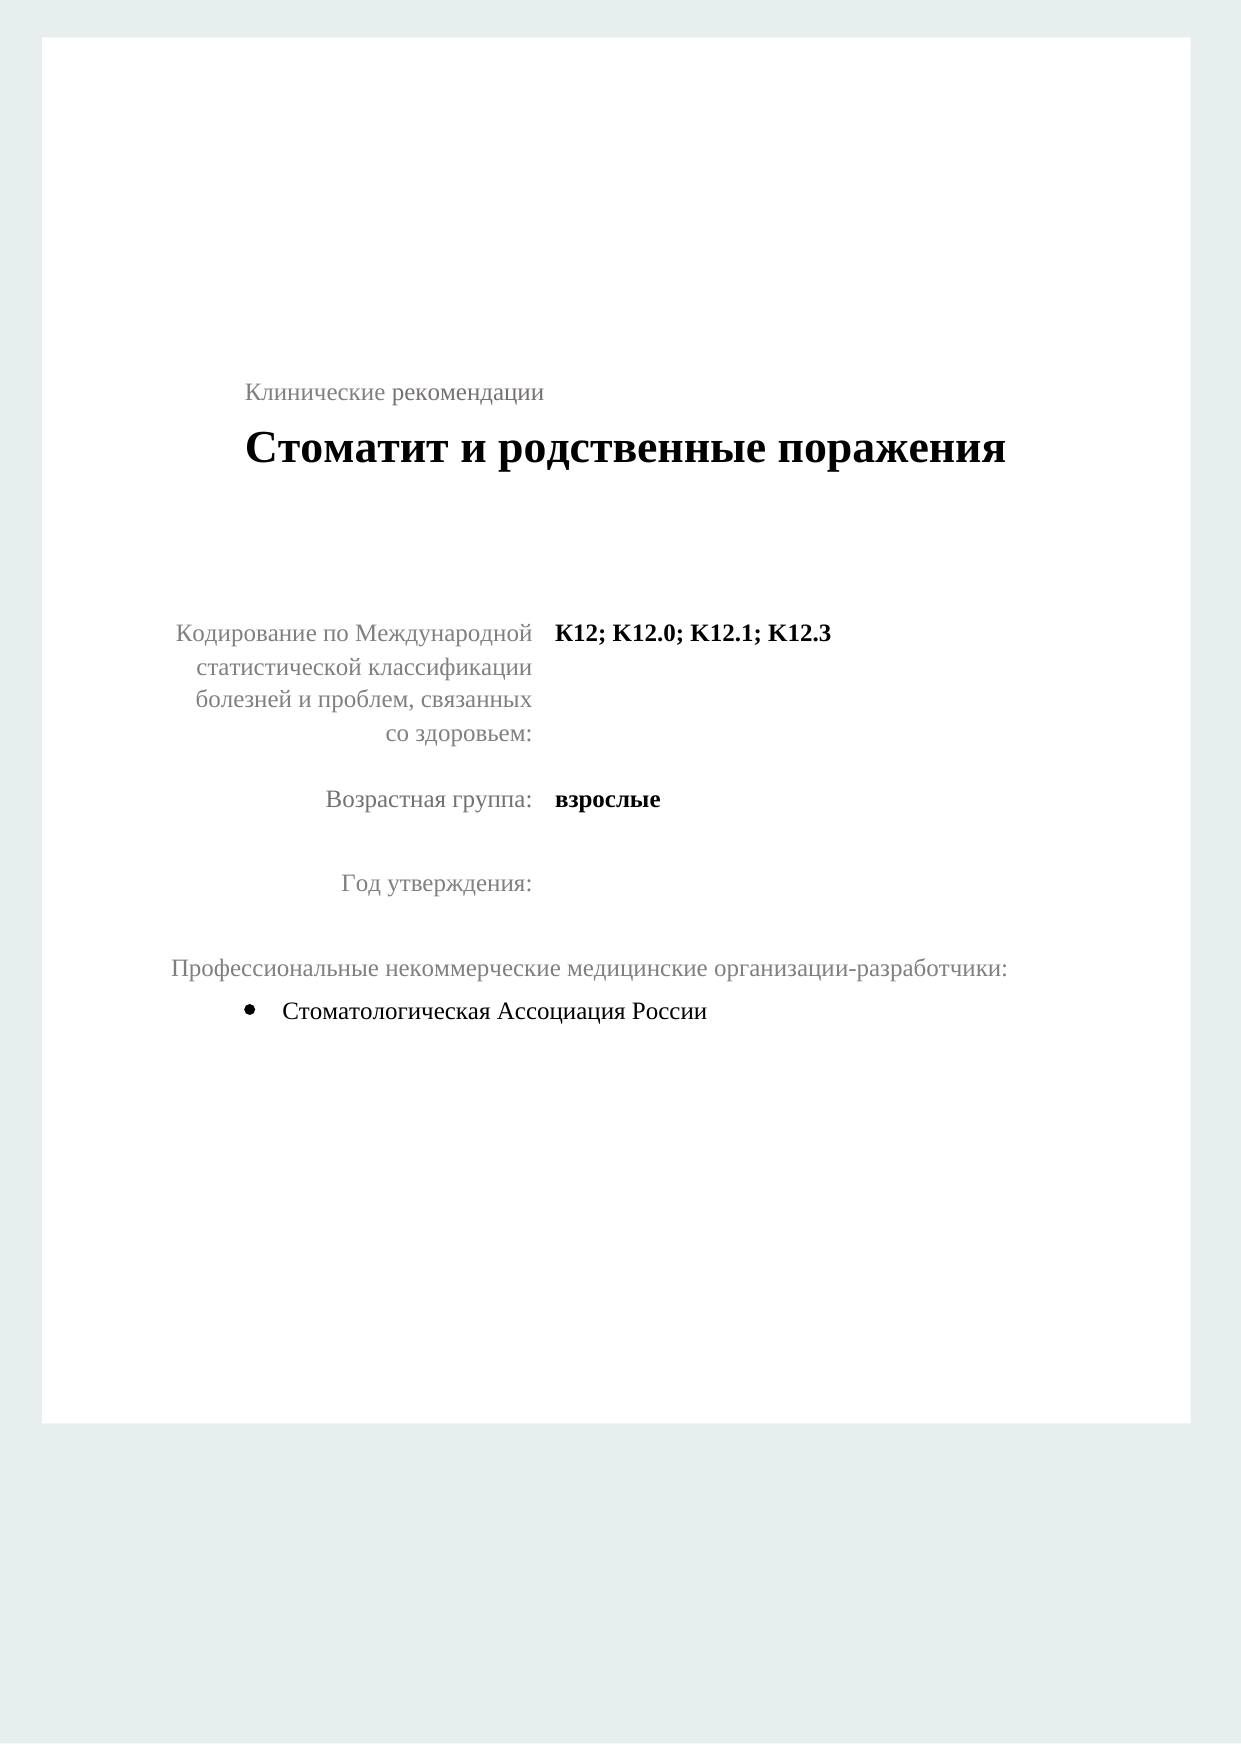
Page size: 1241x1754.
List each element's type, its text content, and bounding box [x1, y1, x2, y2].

table_header Клинические рекомендации [160, 377, 1152, 420]
table_cell Возрастная группа: [160, 784, 543, 868]
table_cell взрослые [544, 784, 1152, 868]
table_cell Стоматологическая Ассоциация России [160, 996, 1152, 1431]
table_cell Профессиональные некоммерческие медицинские организации-разработчики: [160, 954, 1152, 996]
table_cell К12; K12.0; K12.1; K12.3 [544, 619, 1152, 784]
table_cell Год утверждения: [160, 869, 543, 953]
table_cell Стоматит и родственные поражения [160, 420, 1152, 618]
table_cell Кодирование по Международной статистической классификации болезней и проблем, связанных со здоровьем: [160, 619, 543, 784]
